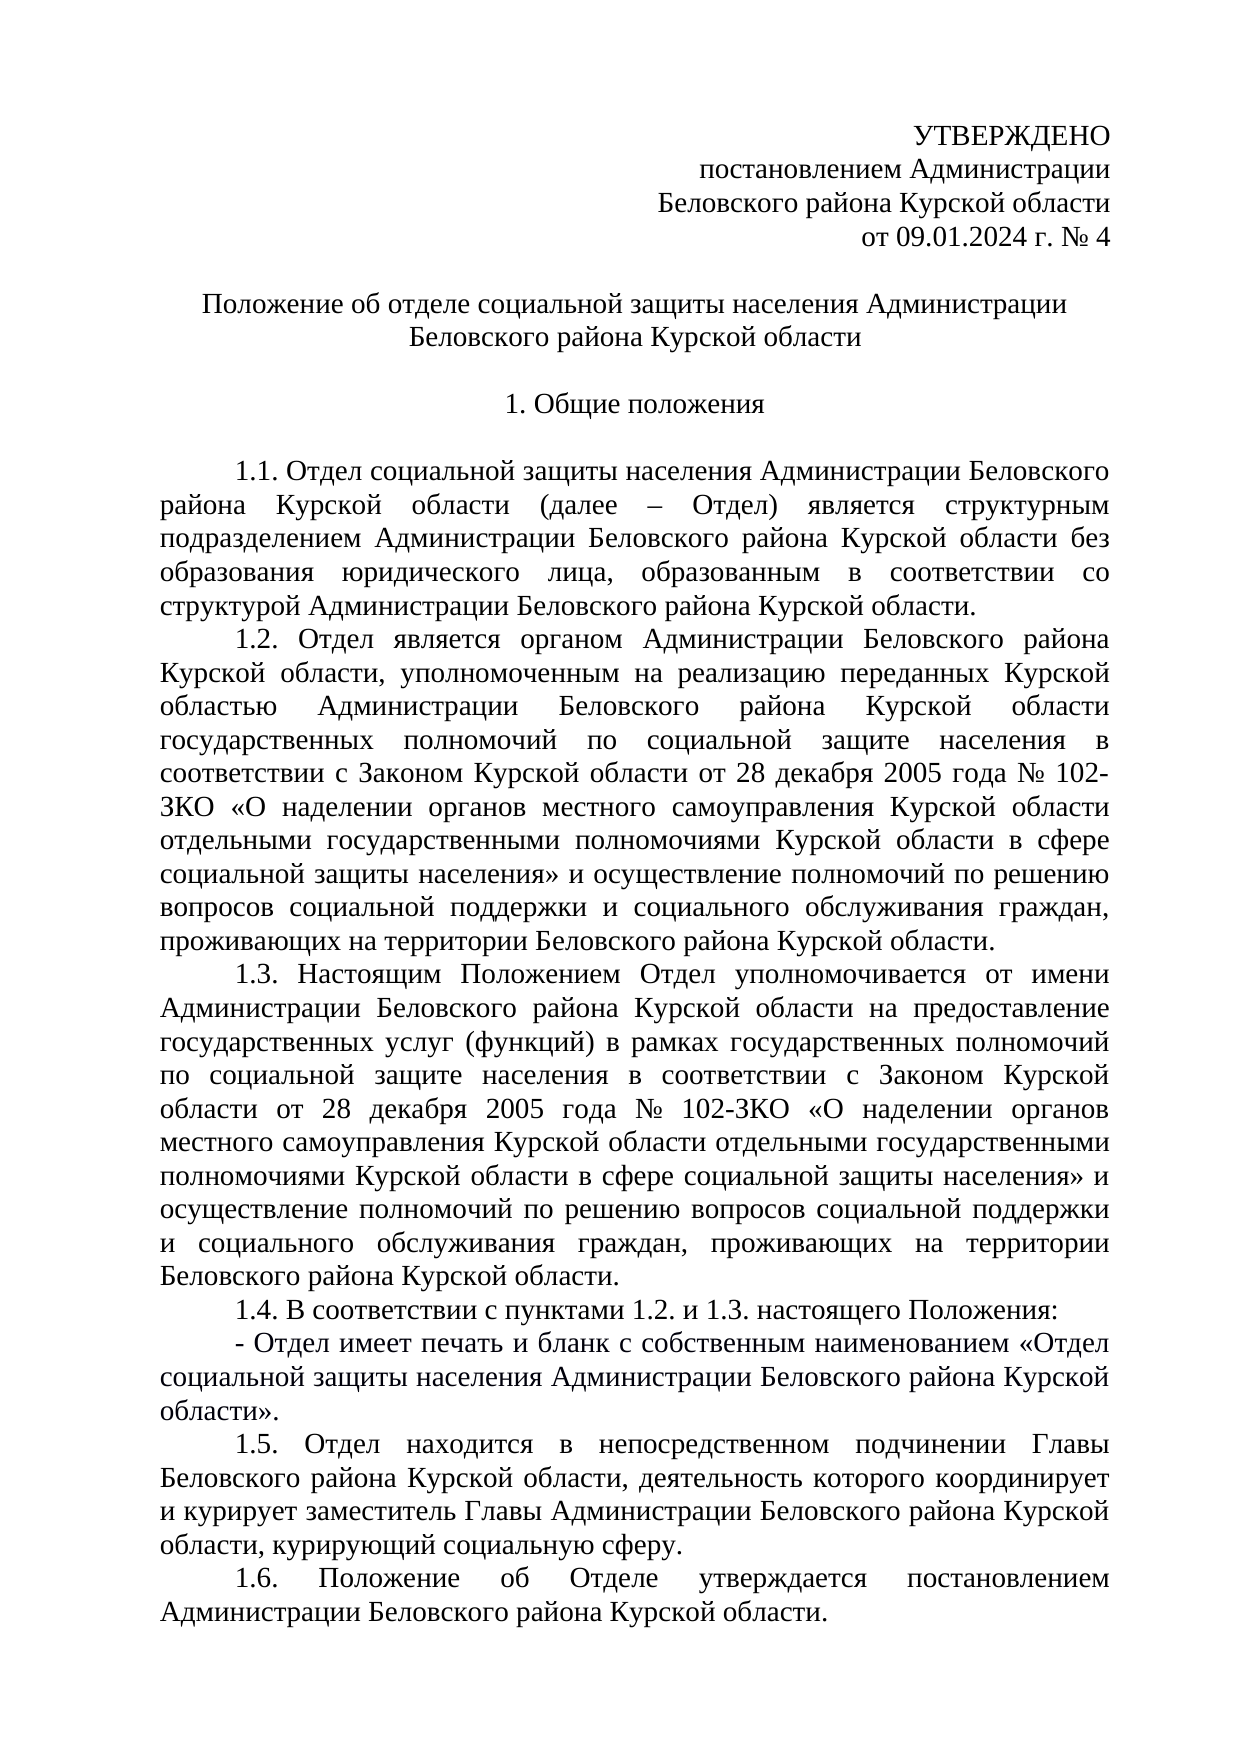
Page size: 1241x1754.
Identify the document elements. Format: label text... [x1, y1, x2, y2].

text 1.3. Настоящим Положением Отдел уполномочивается от имени Администрации Беловского района Курской области на предоставление государственных услуг (функций) в рамках государственных полномочий по социальной защите населения в соответствии с Законом Курской области от 28 декабря 2005 года № 102-ЗКО «О наделении органов местного самоуправления Курской области отдельными государственными полномочиями Курской области в сфере социальной защиты населения» и осуществление полномочий по решению вопросов социальной поддержки и социального обслуживания граждан, проживающих на территории Беловского района Курской области. [159, 957, 1110, 1292]
text - Отдел имеет печать и бланк с собственным наименованием «Отдел социальной защиты населения Администрации Беловского района Курской области». [159, 1326, 1110, 1426]
text 1.6. Положение об Отделе утверждается постановлением Администрации Беловского района Курской области. [159, 1560, 1110, 1627]
text 1.2. Отдел является органом Администрации Беловского района Курской области, уполномоченным на реализацию переданных Курской областью Администрации Беловского района Курской области государственных полномочий по социальной защите населения в соответствии с Законом Курской области от 28 декабря 2005 года № 102-ЗКО «О наделении органов местного самоуправления Курской области отдельными государственными полномочиями Курской области в сфере социальной защиты населения» и осуществление полномочий по решению вопросов социальной поддержки и социального обслуживания граждан, проживающих на территории Беловского района Курской области. [159, 621, 1110, 957]
text 1. Общие положения [158, 386, 1111, 420]
text Положение об отделе социальной защиты населения Администрации Беловского района Курской области [158, 286, 1111, 353]
text 1.5. Отдел находится в непосредственном подчинении Главы Беловского района Курской области, деятельность которого координирует и курирует заместитель Главы Администрации Беловского района Курской области, курирующий социальную сферу. [159, 1426, 1110, 1560]
text от 09.01.2024 г. № 4 [690, 219, 1111, 252]
text 1.4. В соответствии с пунктами 1.2. и 1.3. настоящего Положения: [159, 1292, 1110, 1326]
text 1.1. Отдел социальной защиты населения Администрации Беловского района Курской области (далее – Отдел) является структурным подразделением Администрации Беловского района Курской области без образования юридического лица, образованным в соответствии со структурой Администрации Беловского района Курской области. [159, 453, 1110, 621]
text УТВЕРЖДЕНО [690, 118, 1111, 152]
text постановлением Администрации [690, 152, 1111, 185]
text Беловского района Курской области [159, 185, 1111, 219]
